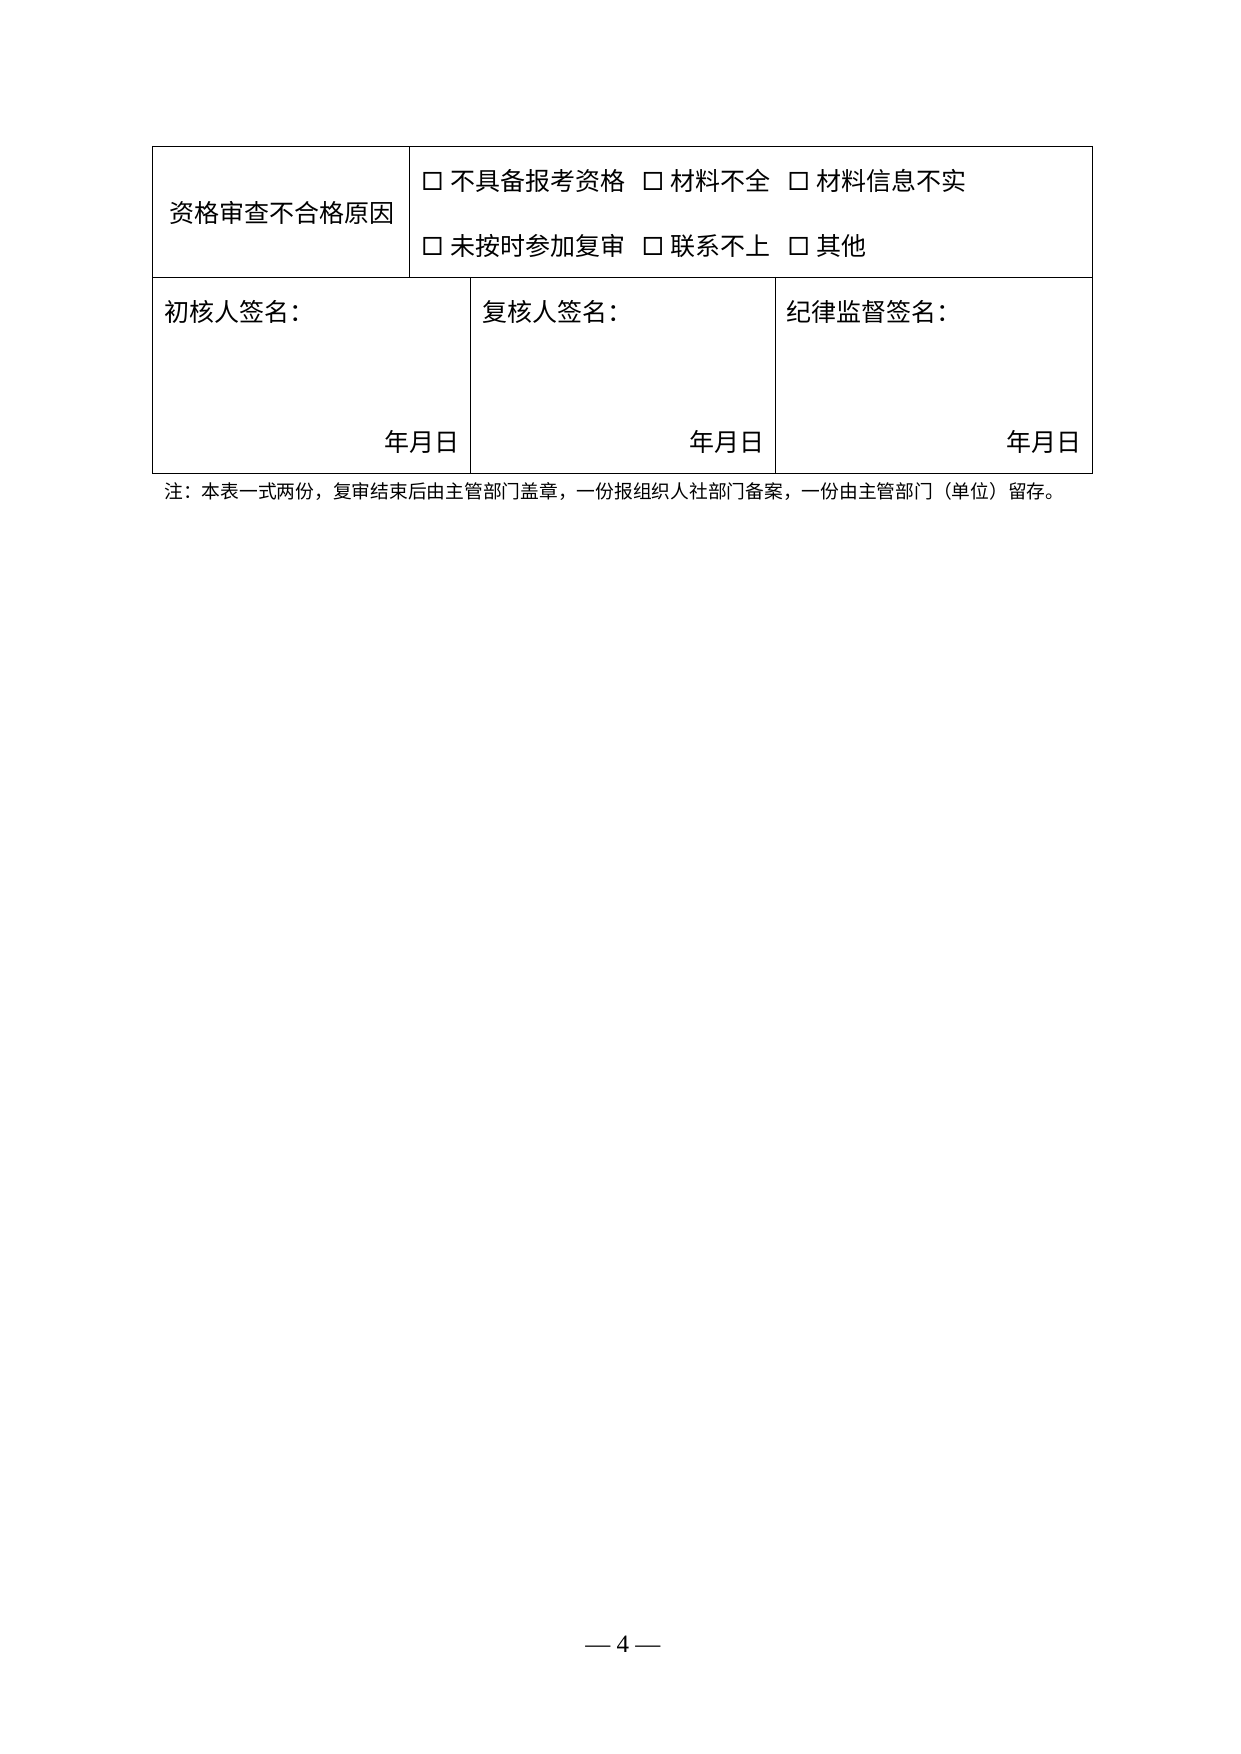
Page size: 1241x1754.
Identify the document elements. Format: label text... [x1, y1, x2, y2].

table_cell 纪律监督签名： 年月日 [776, 278, 1092, 473]
table_cell 初核人签名： 年月日 [153, 278, 470, 473]
table_cell 不具备报考资格 材料不全 材料信息不实 未按时参加复审 联系不上 其他 [410, 147, 1092, 277]
text 注：本表一式两份，复审结束后由主管部门盖章，一份报组织人社部门备案，一份由主管部门（单位）留存。 [164, 474, 1081, 506]
table_cell 复核人签名： 年月日 [471, 278, 775, 473]
table_cell 资格审查不合格原因 [153, 147, 409, 277]
